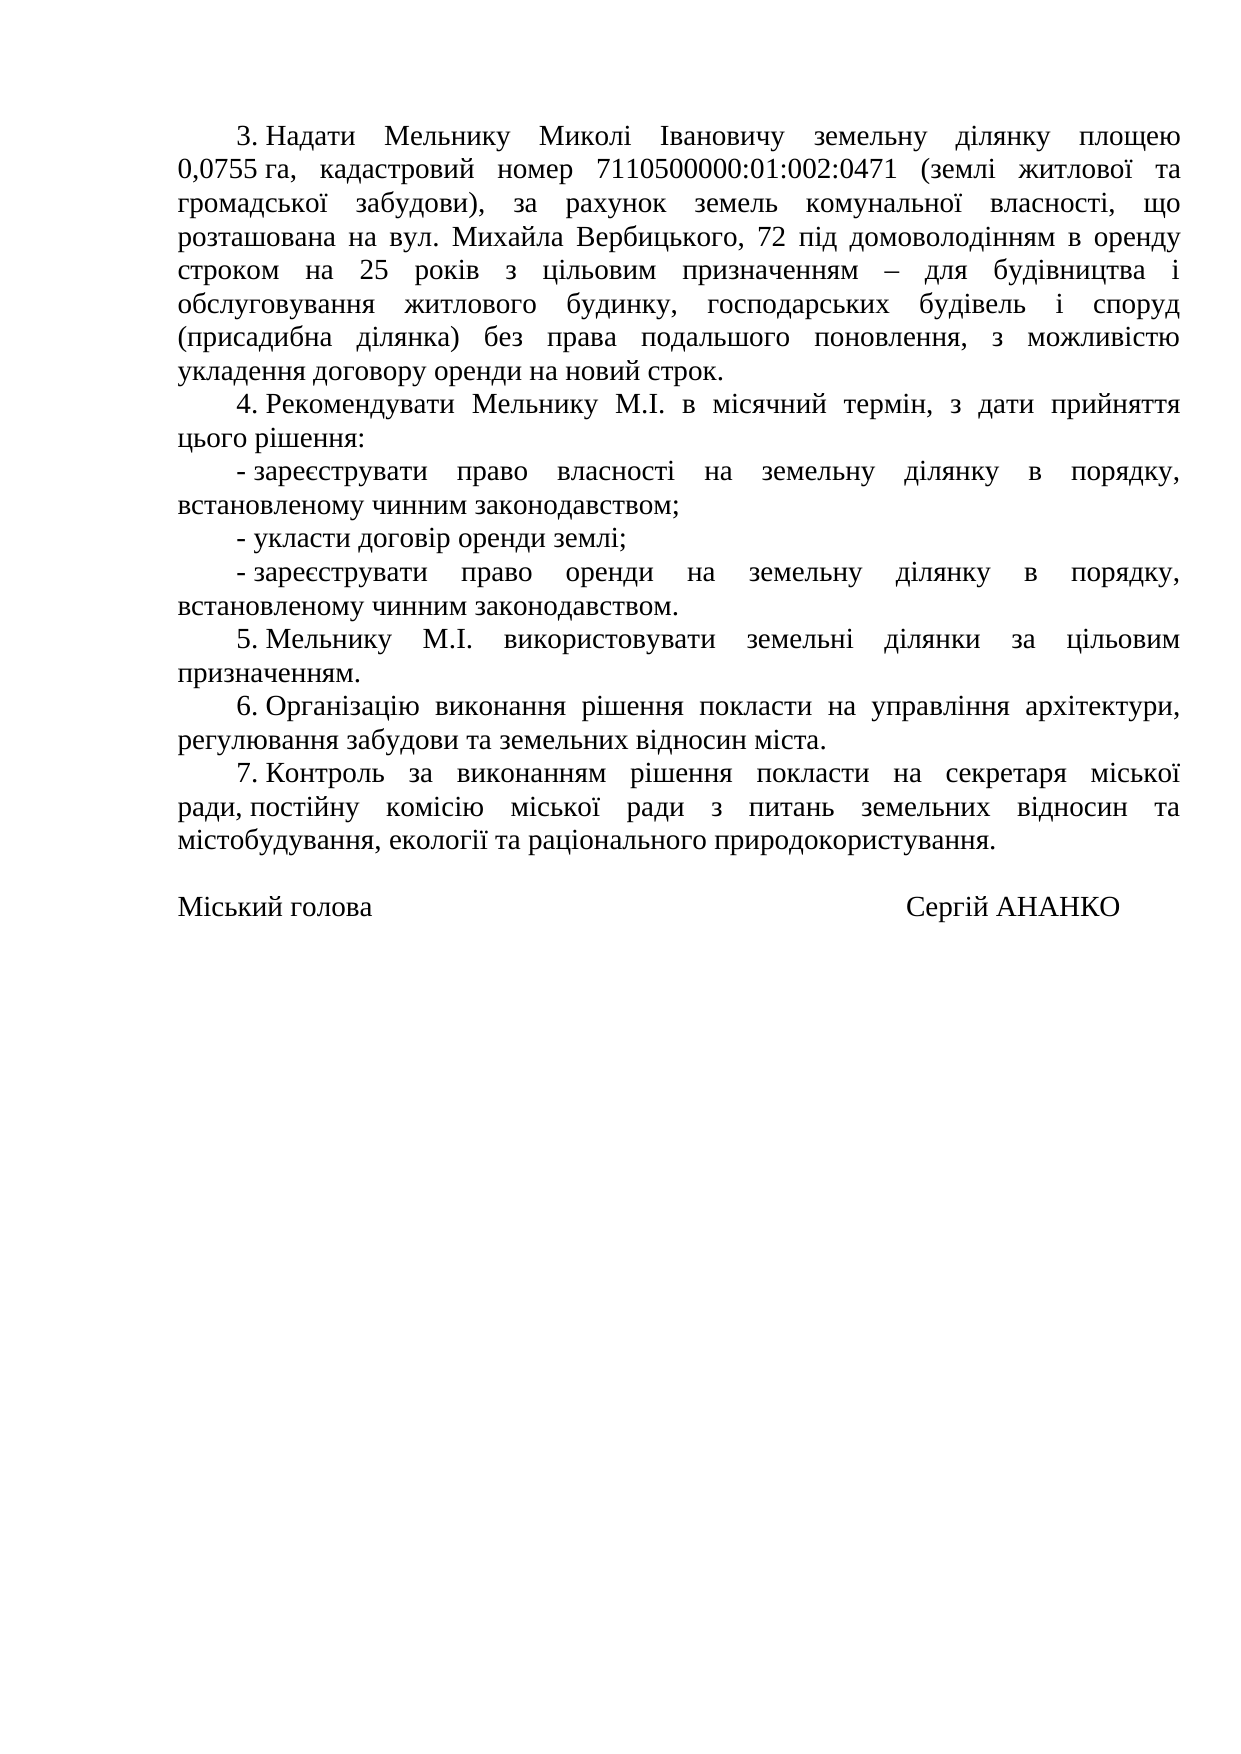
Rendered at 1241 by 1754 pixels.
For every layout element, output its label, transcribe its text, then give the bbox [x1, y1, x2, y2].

text 4. Рекомендувати Мельнику М.І. в місячний термін, з дати прийняття цього рішення: [177, 386, 1181, 453]
text 3. Надати Мельнику Миколі Івановичу земельну ділянку площею 0,0755 га, кадастровий номер 7110500000:01:002:0471 (землі житлової та громадської забудови), за рахунок земель комунальної власності, що розташована на вул. Михайла Вербицького, 72 під домоволодінням в оренду строком на 25 років з цільовим призначенням – для будівництва і обслуговування житлового будинку, господарських будівель і споруд (присадибна ділянка) без права подальшого поновлення, з можливістю укладення договору оренди на новий строк. [177, 118, 1181, 386]
text 7. Контроль за виконанням рішення покласти на секретаря міської ради, постійну комісію міської ради з питань земельних відносин та містобудування, екології та раціонального природокористування. [177, 755, 1181, 856]
text - зареєструвати право власності на земельну ділянку в порядку, встановленому чинним законодавством; [177, 453, 1181, 521]
text - зареєструвати право оренди на земельну ділянку в порядку, встановленому чинним законодавством. [177, 554, 1181, 621]
text 6. Організацію виконання рішення покласти на управління архітектури, регулювання забудови та земельних відносин міста. [177, 688, 1181, 755]
text 5. Мельнику М.І. використовувати земельні ділянки за цільовим призначенням. [177, 621, 1181, 688]
text - укласти договір оренди землі; [177, 521, 1181, 554]
text Міський голова Сергій АНАНКО [177, 889, 1181, 923]
